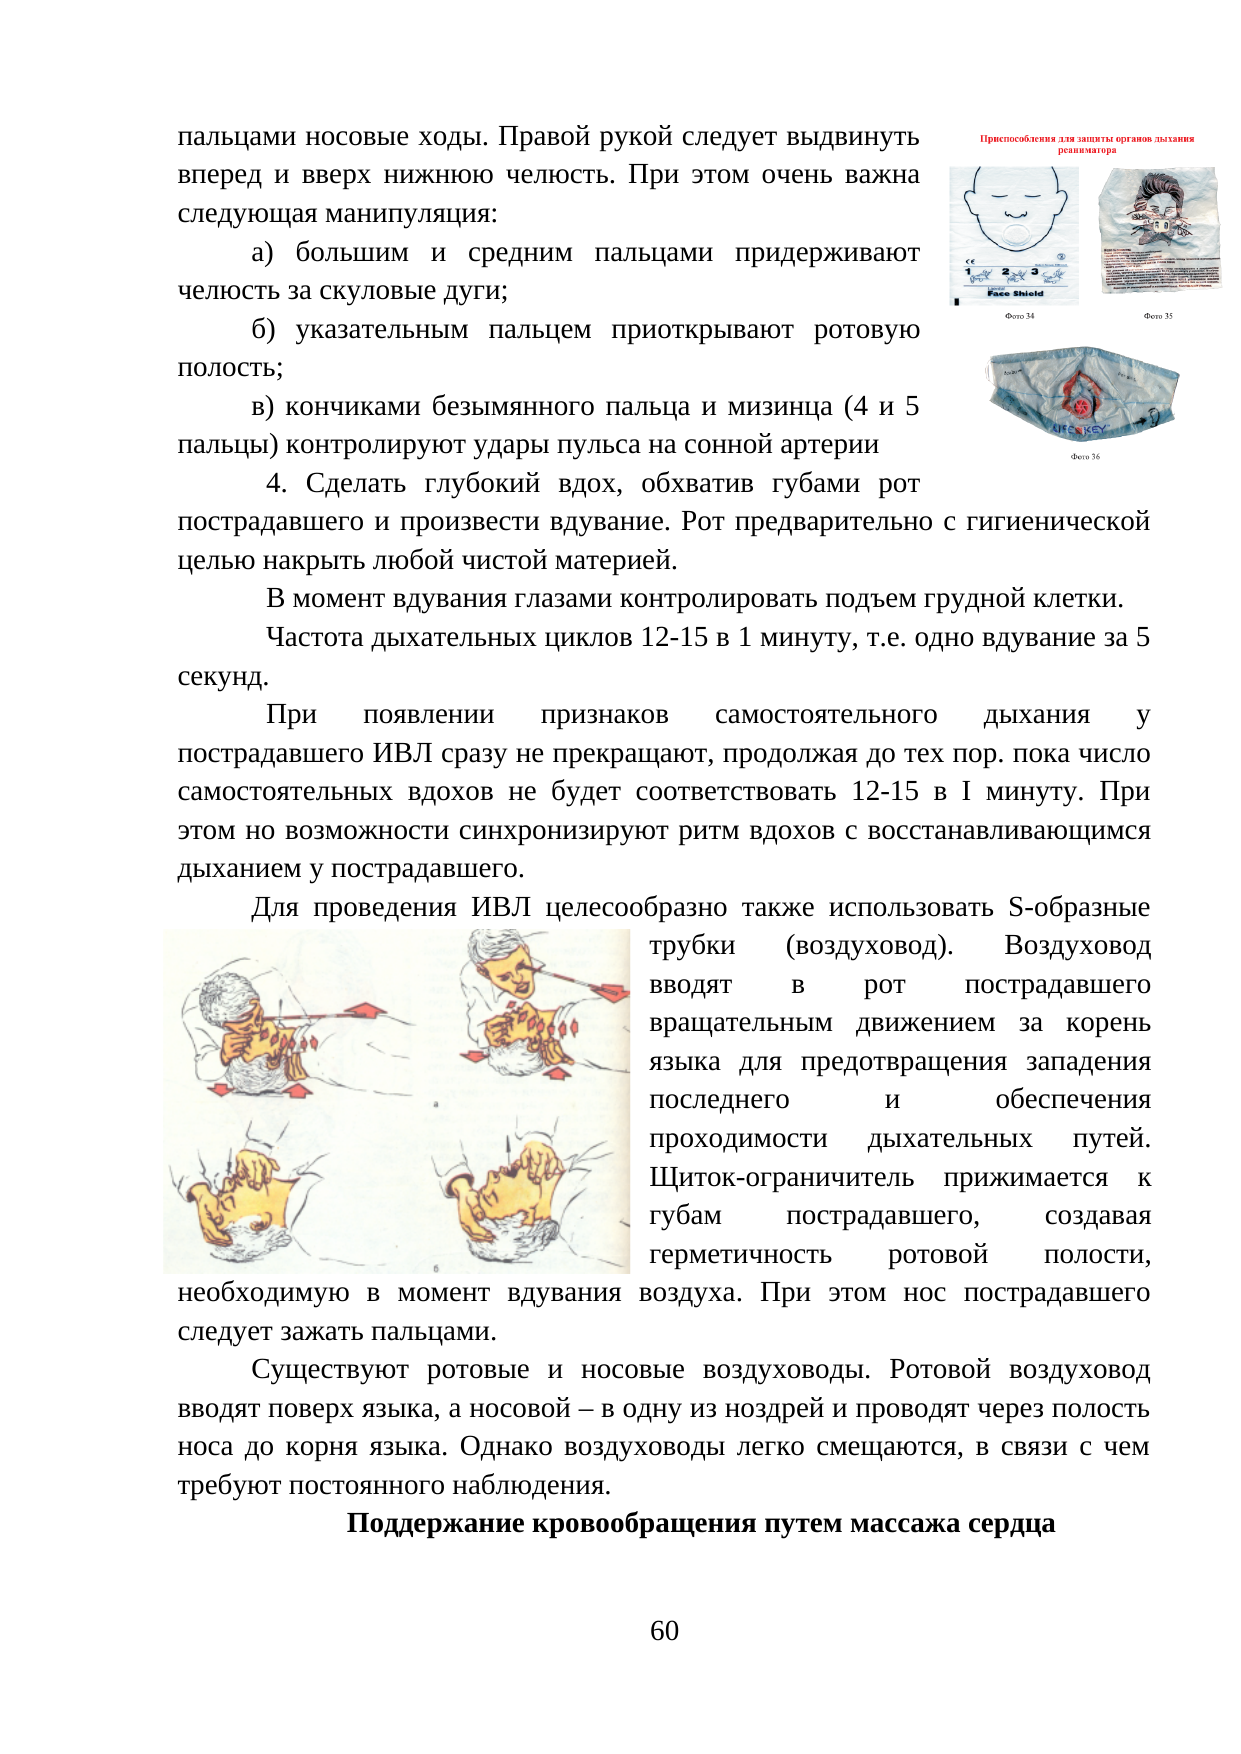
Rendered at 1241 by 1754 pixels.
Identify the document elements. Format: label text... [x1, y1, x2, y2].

text 4. Сделать глубокий вдох, обхватив губами рот пострадавшего и произвести вдувание. Рот предварительно с гигиенической целью накрыть любой чистой материей. [177, 465, 1152, 576]
text в) кончиками безымянного пальца и мизинца (4 и 5 пальцы) контролируют удары пульса на сонной артерии [177, 388, 939, 460]
picture [163, 929, 631, 1274]
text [177, 118, 1152, 229]
text Существуют ротовые и носовые воздуховоды. Ротовой воздуховод вводят поверх языка, а носовой – в одну из ноздрей и проводят через полость носа до корня языка. Однако воздуховоды легко смещаются, в связи с чем требуют постоянного наблюдения. [177, 1351, 1152, 1501]
text б) указательным пальцем приоткрывают ротовую полость; [177, 311, 939, 383]
text Поддержание кровообращения путем массажа сердца [177, 1506, 1152, 1539]
text В момент вдувания глазами контролировать подъем грудной клетки. [177, 581, 1152, 614]
text а) большим и средним пальцами придерживают челюсть за скуловые дуги; [177, 234, 939, 306]
text Частота дыхательных циклов 12-15 в 1 минуту, т.е. одно вдувание за 5 секунд. [177, 619, 1152, 691]
text При появлении признаков самостоятельного дыхания у пострадавшего ИВЛ сразу не прекращают, продолжая до тех пор. пока число самостоятельных вдохов не будет соответствовать 12-15 в I минуту. При этом но возможности синхронизируют ритм вдохов с восстанавливающимся дыханием у пострадавшего. [177, 696, 1152, 884]
